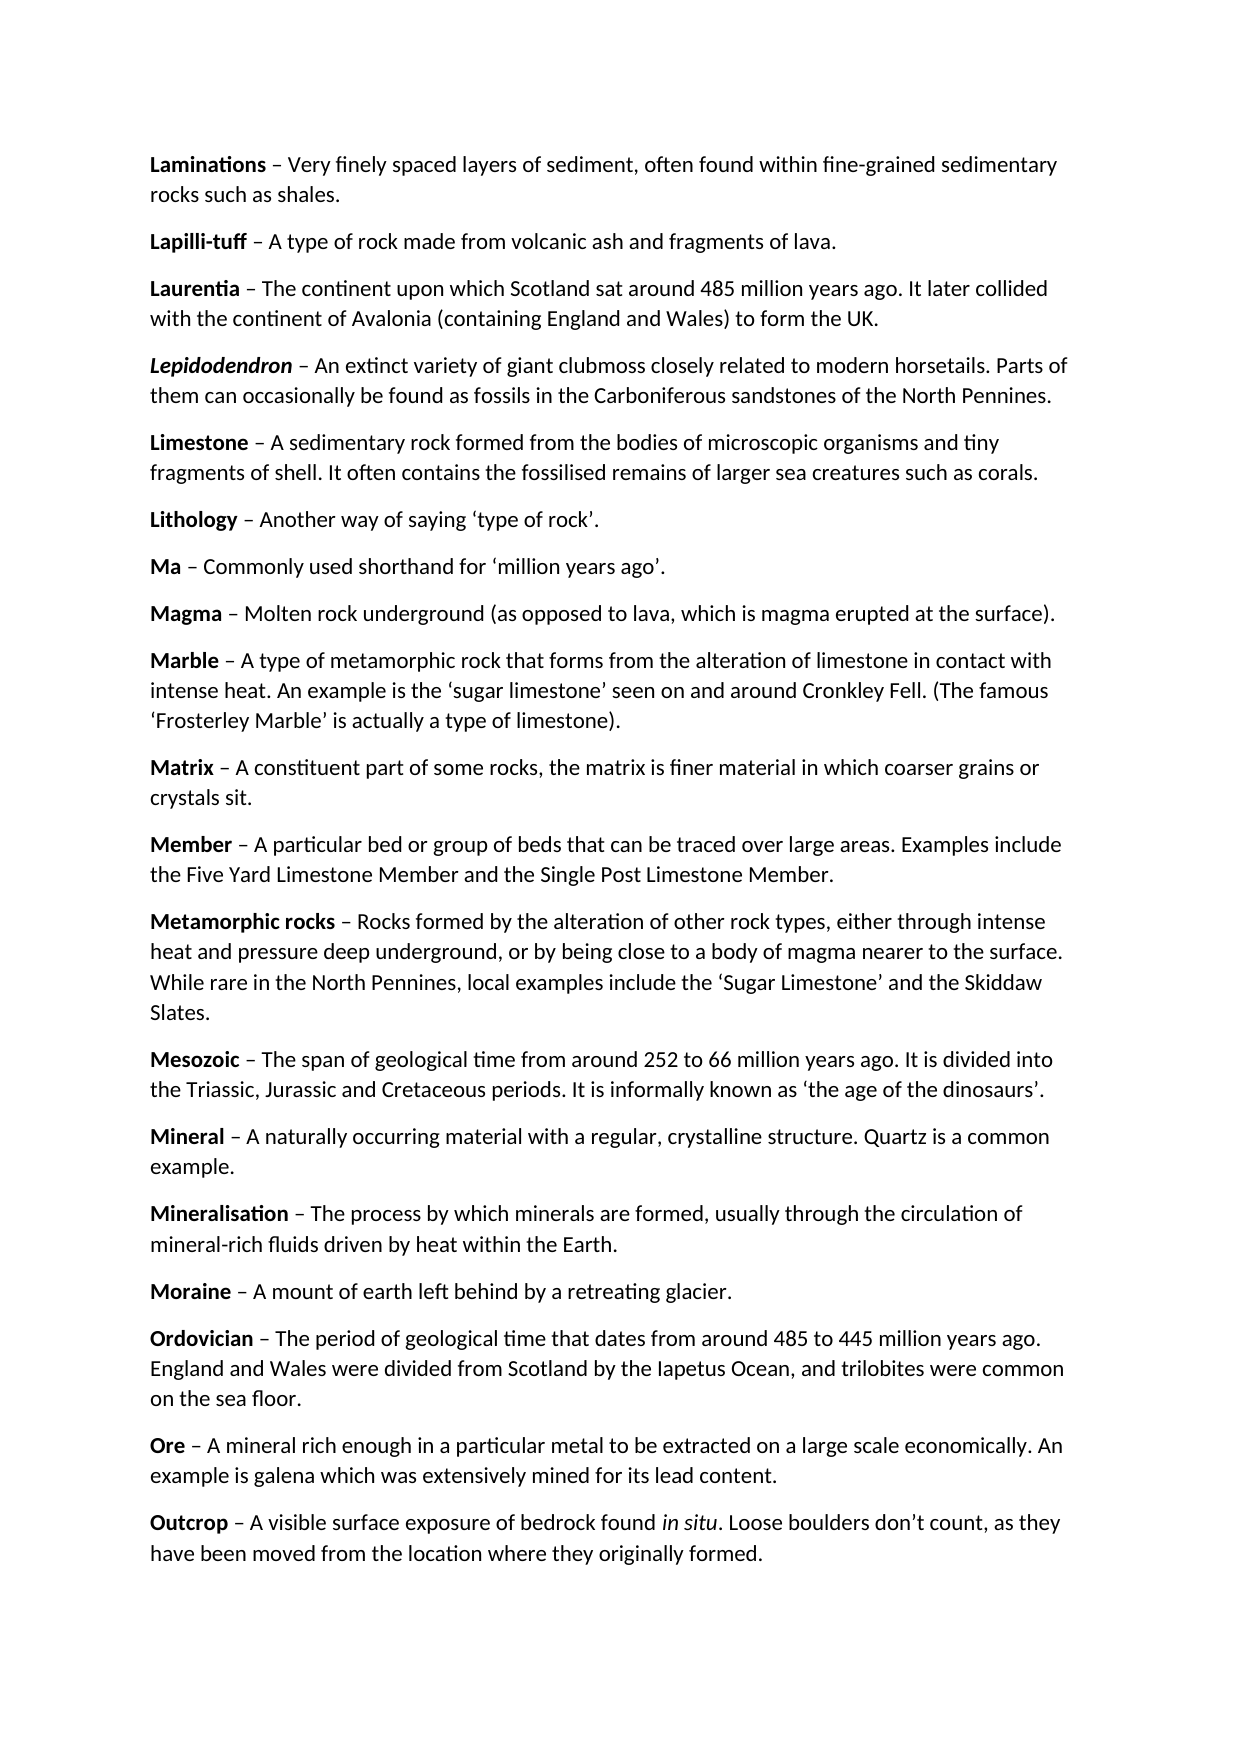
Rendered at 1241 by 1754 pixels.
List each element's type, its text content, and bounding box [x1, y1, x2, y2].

text Member – A particular bed or group of beds that can be traced over large areas. Examples include the Five Yard Limestone Member and the Single Post Limestone Member. [150, 830, 1090, 888]
text Metamorphic rocks – Rocks formed by the alteration of other rock types, either through intense heat and pressure deep underground, or by being close to a body of magma nearer to the surface. While rare in the North Pennines, local examples include the ‘Sugar Limestone’ and the Skiddaw Slates. [150, 907, 1090, 1026]
text Ma – Commonly used shorthand for ‘million years ago’. [150, 552, 1090, 580]
text Limestone – A sedimentary rock formed from the bodies of microscopic organisms and tiny fragments of shell. It often contains the fossilised remains of larger sea creatures such as corals. [150, 428, 1090, 486]
text Laminations – Very finely spaced layers of sediment, often found within fine-grained sedimentary rocks such as shales. [150, 150, 1090, 208]
text Magma – Molten rock underground (as opposed to lava, which is magma erupted at the surface). [150, 599, 1090, 627]
text Ordovician – The period of geological time that dates from around 485 to 445 million years ago. England and Wales were divided from Scotland by the Iapetus Ocean, and trilobites were common on the sea floor. [150, 1324, 1090, 1413]
text Marble – A type of metamorphic rock that forms from the alteration of limestone in contact with intense heat. An example is the ‘sugar limestone’ seen on and around Cronkley Fell. (The famous ‘Frosterley Marble’ is actually a type of limestone). [150, 646, 1090, 734]
text Mineral – A naturally occurring material with a regular, crystalline structure. Quartz is a common example. [150, 1122, 1090, 1180]
text Mineralisation – The process by which minerals are formed, usually through the circulation of mineral-rich fluids driven by heat within the Earth. [150, 1199, 1090, 1258]
text Matrix – A constituent part of some rocks, the matrix is finer material in which coarser grains or crystals sit. [150, 753, 1090, 811]
text Lithology – Another way of saying ‘type of rock’. [150, 505, 1090, 533]
text Lepidodendron – An extinct variety of giant clubmoss closely related to modern horsetails. Parts of them can occasionally be found as fossils in the Carboniferous sandstones of the North Pennines. [150, 351, 1090, 409]
text Lapilli-tuff – A type of rock made from volcanic ash and fragments of lava. [150, 227, 1090, 255]
text Laurentia – The continent upon which Scotland sat around 485 million years ago. It later collided with the continent of Avalonia (containing England and Wales) to form the UK. [150, 274, 1090, 332]
text Moraine – A mount of earth left behind by a retreating glacier. [150, 1277, 1090, 1305]
text Ore – A mineral rich enough in a particular metal to be extracted on a large scale economically. An example is galena which was extensively mined for its lead content. [150, 1431, 1090, 1490]
text Outcrop – A visible surface exposure of bedrock found in situ. Loose boulders don’t count, as they have been moved from the location where they originally formed. [150, 1508, 1090, 1567]
text Mesozoic – The span of geological time from around 252 to 66 million years ago. It is divided into the Triassic, Jurassic and Cretaceous periods. It is informally known as ‘the age of the dinosaurs’. [150, 1045, 1090, 1103]
